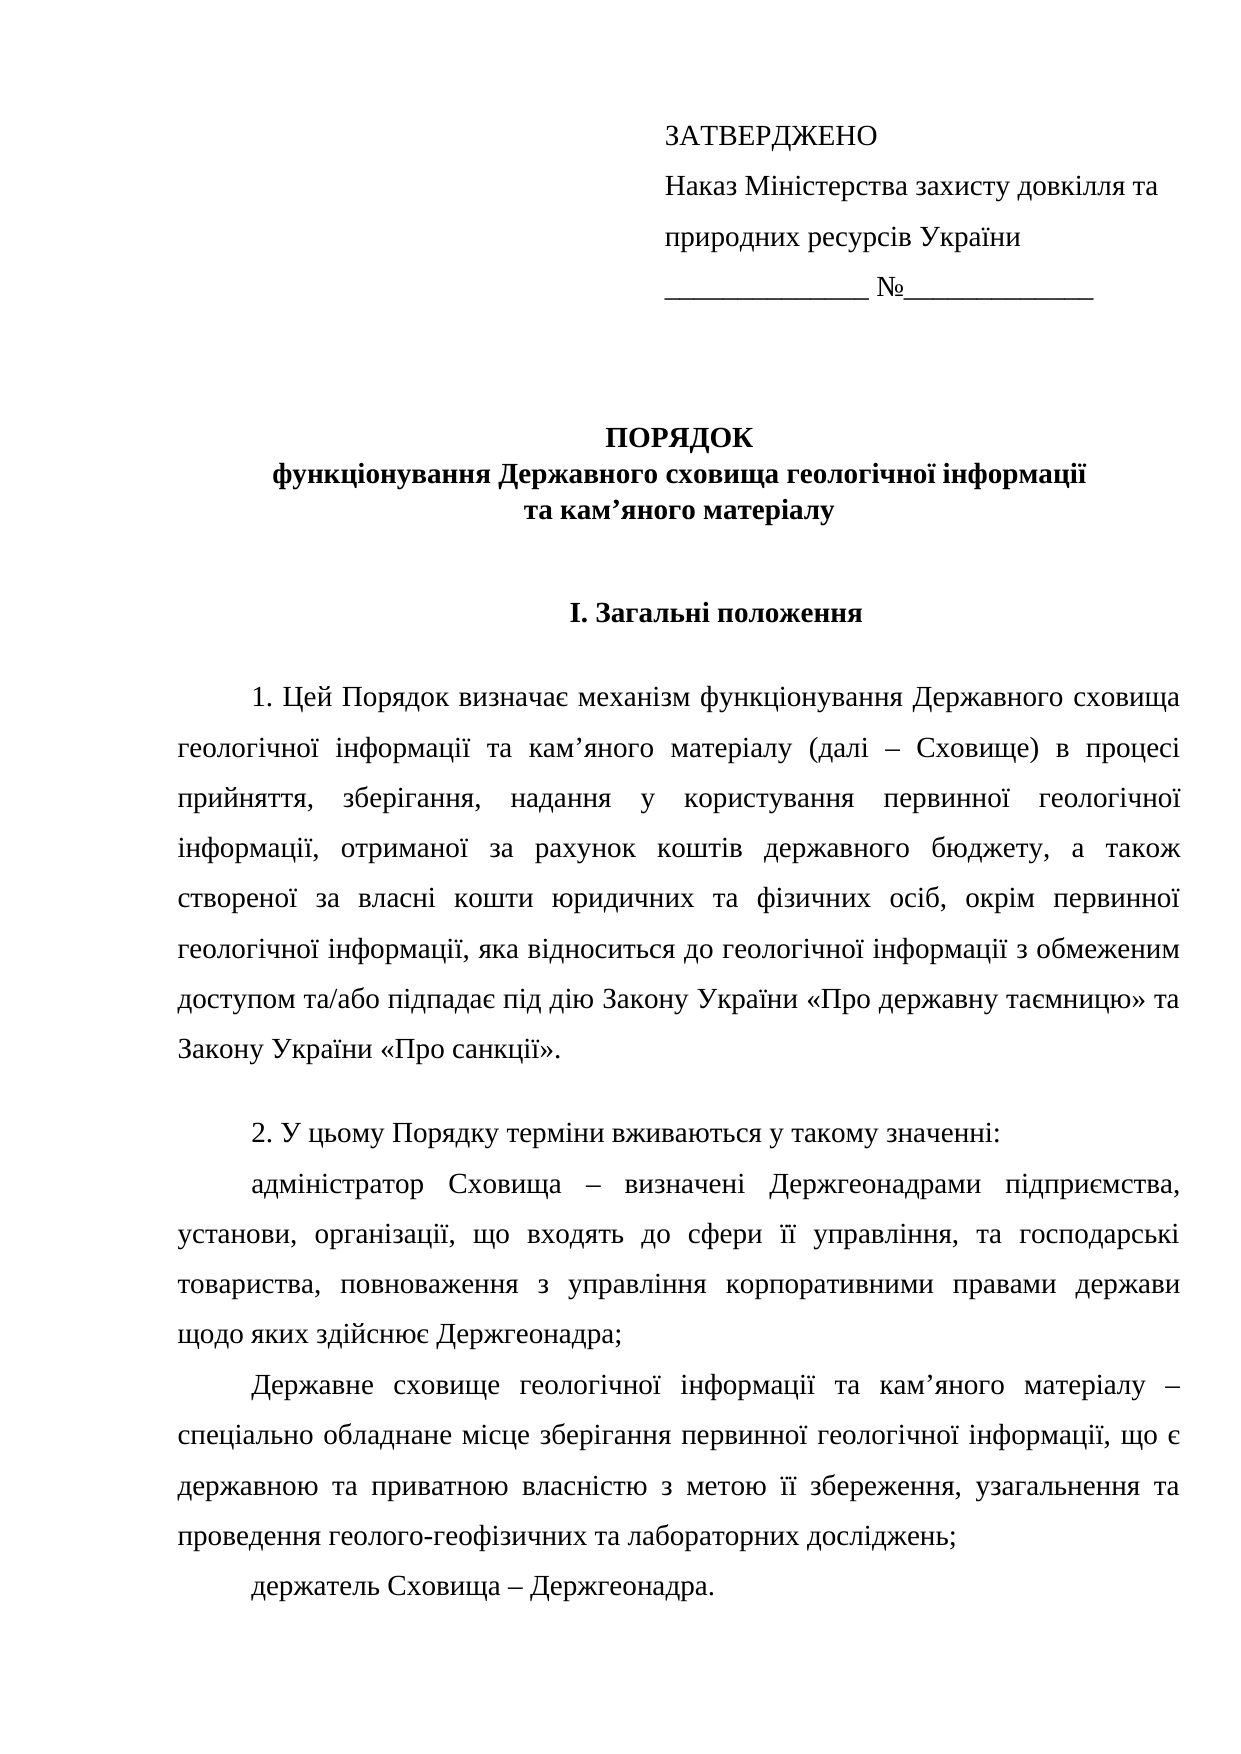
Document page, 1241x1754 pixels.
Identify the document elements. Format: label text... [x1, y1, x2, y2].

text 1. Цей Порядок визначає механізм функціонування Державного сховища геологічної інформації та кам’яного матеріалу (далі – Сховище) в процесі прийняття, зберігання, надання у користування первинної геологічної інформації, отриманої за рахунок коштів державного бюджету, а також створеної за власні кошти юридичних та фізичних осіб, окрім первинної геологічної інформації, яка відноситься до геологічної інформації з обмеженим доступом та/або підпадає під дію Закону України «Про державну таємницю» та Закону України «Про санкції». [177, 679, 1181, 1065]
text Державне сховище геологічної інформації та кам’яного матеріалу – спеціально обладнане місце зберігання первинної геологічної інформації, що є державною та приватною власністю з метою її збереження, узагальнення та проведення геолого-геофізичних та лабораторних досліджень; [177, 1367, 1181, 1551]
text 2. У цьому Порядку терміни вживаються у такому значенні: [177, 1115, 1181, 1149]
text та кам’яного матеріалу [177, 492, 1181, 526]
text I. Загальні положення [177, 596, 1181, 629]
text держатель Сховища – Держгеонадра. [177, 1568, 1181, 1602]
text ЗАТВЕРДЖЕНО [664, 118, 1181, 152]
text ______________ №_____________ [664, 269, 1181, 303]
text адміністратор Сховища – визначені Держгеонадрами підприємства, установи, організації, що входять до сфери її управління, та господарські товариства, повноваження з управління корпоративними правами держави щодо яких здійснює Держгеонадра; [177, 1166, 1181, 1350]
text ПОРЯДОК [177, 420, 1181, 453]
text Наказ Міністерства захисту довкілля та природних ресурсів України [664, 168, 1181, 252]
text функціонування Державного сховища геологічної інформації [177, 456, 1181, 490]
